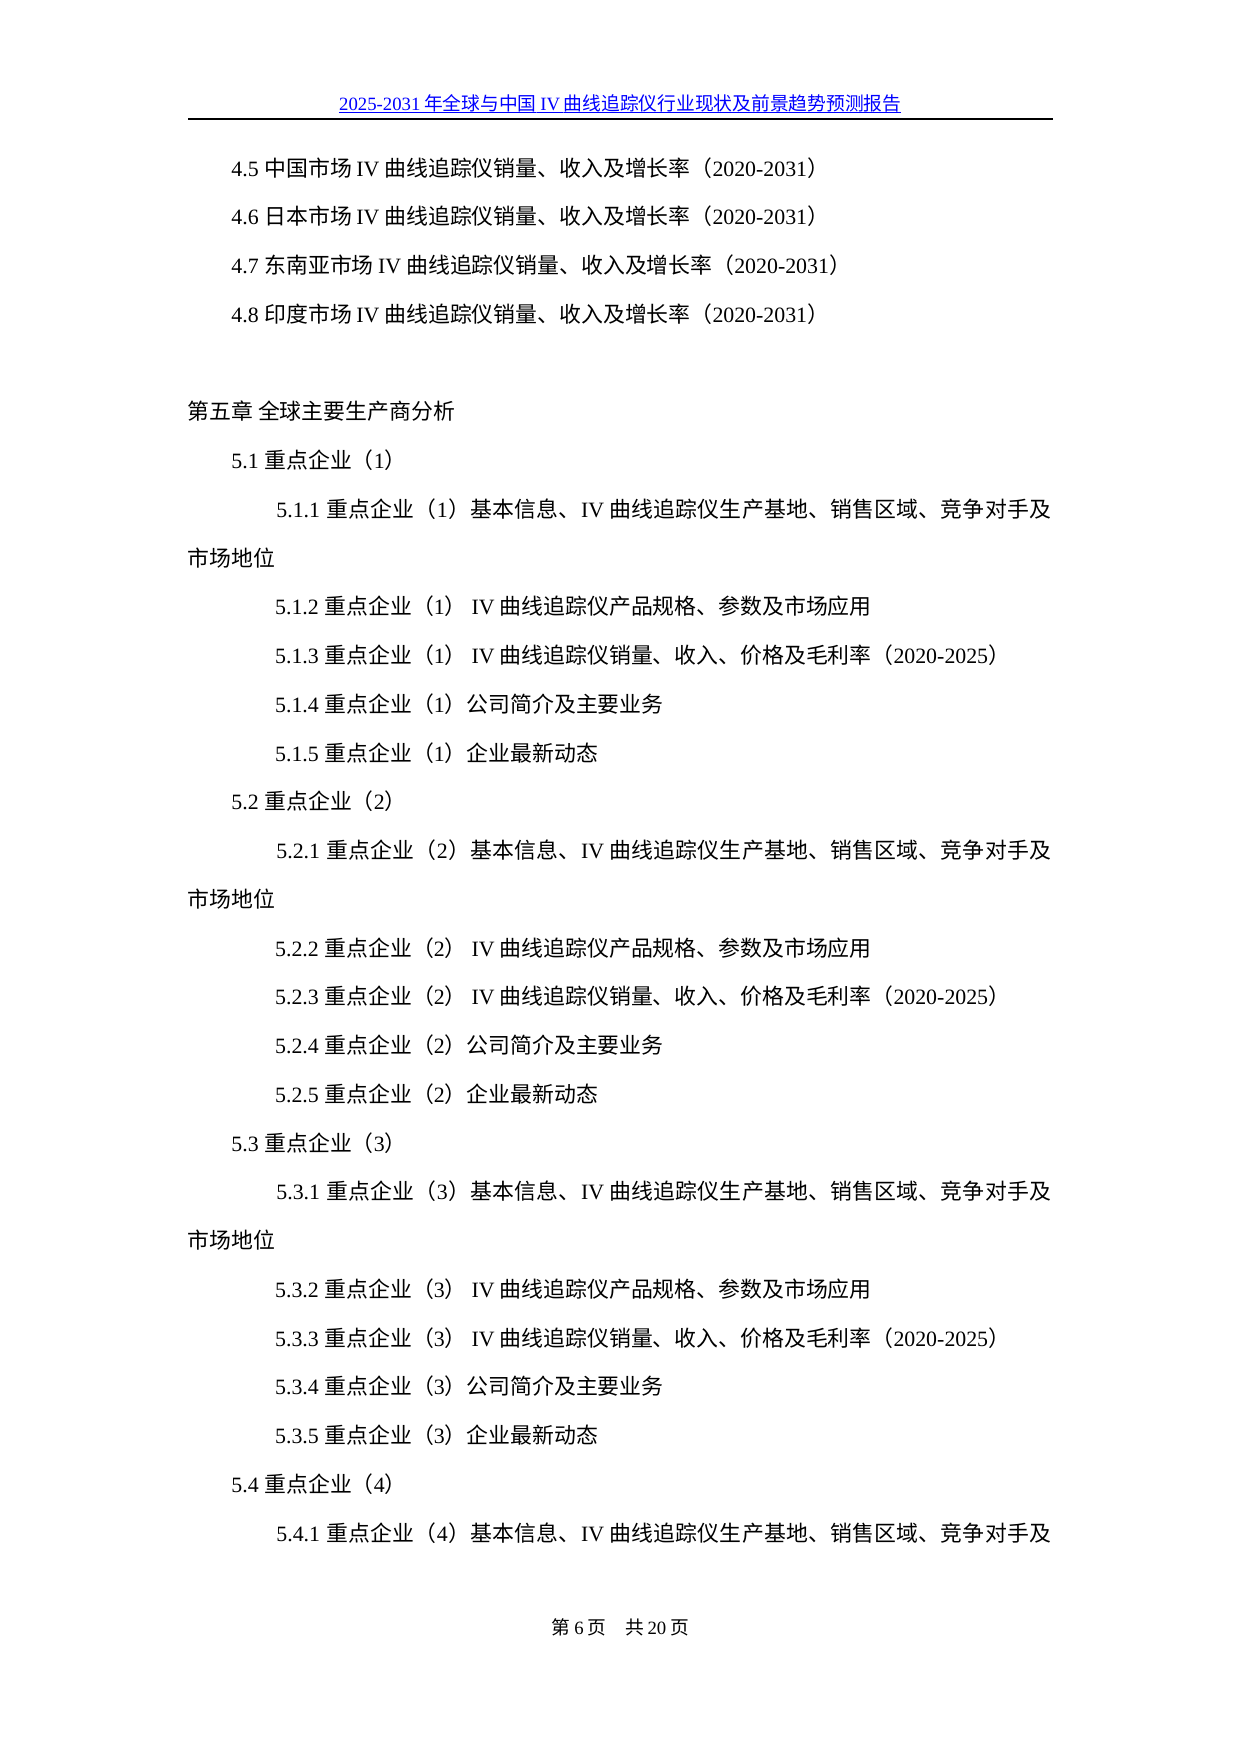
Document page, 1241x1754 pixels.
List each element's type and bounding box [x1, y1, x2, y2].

text [187, 150, 1053, 1548]
